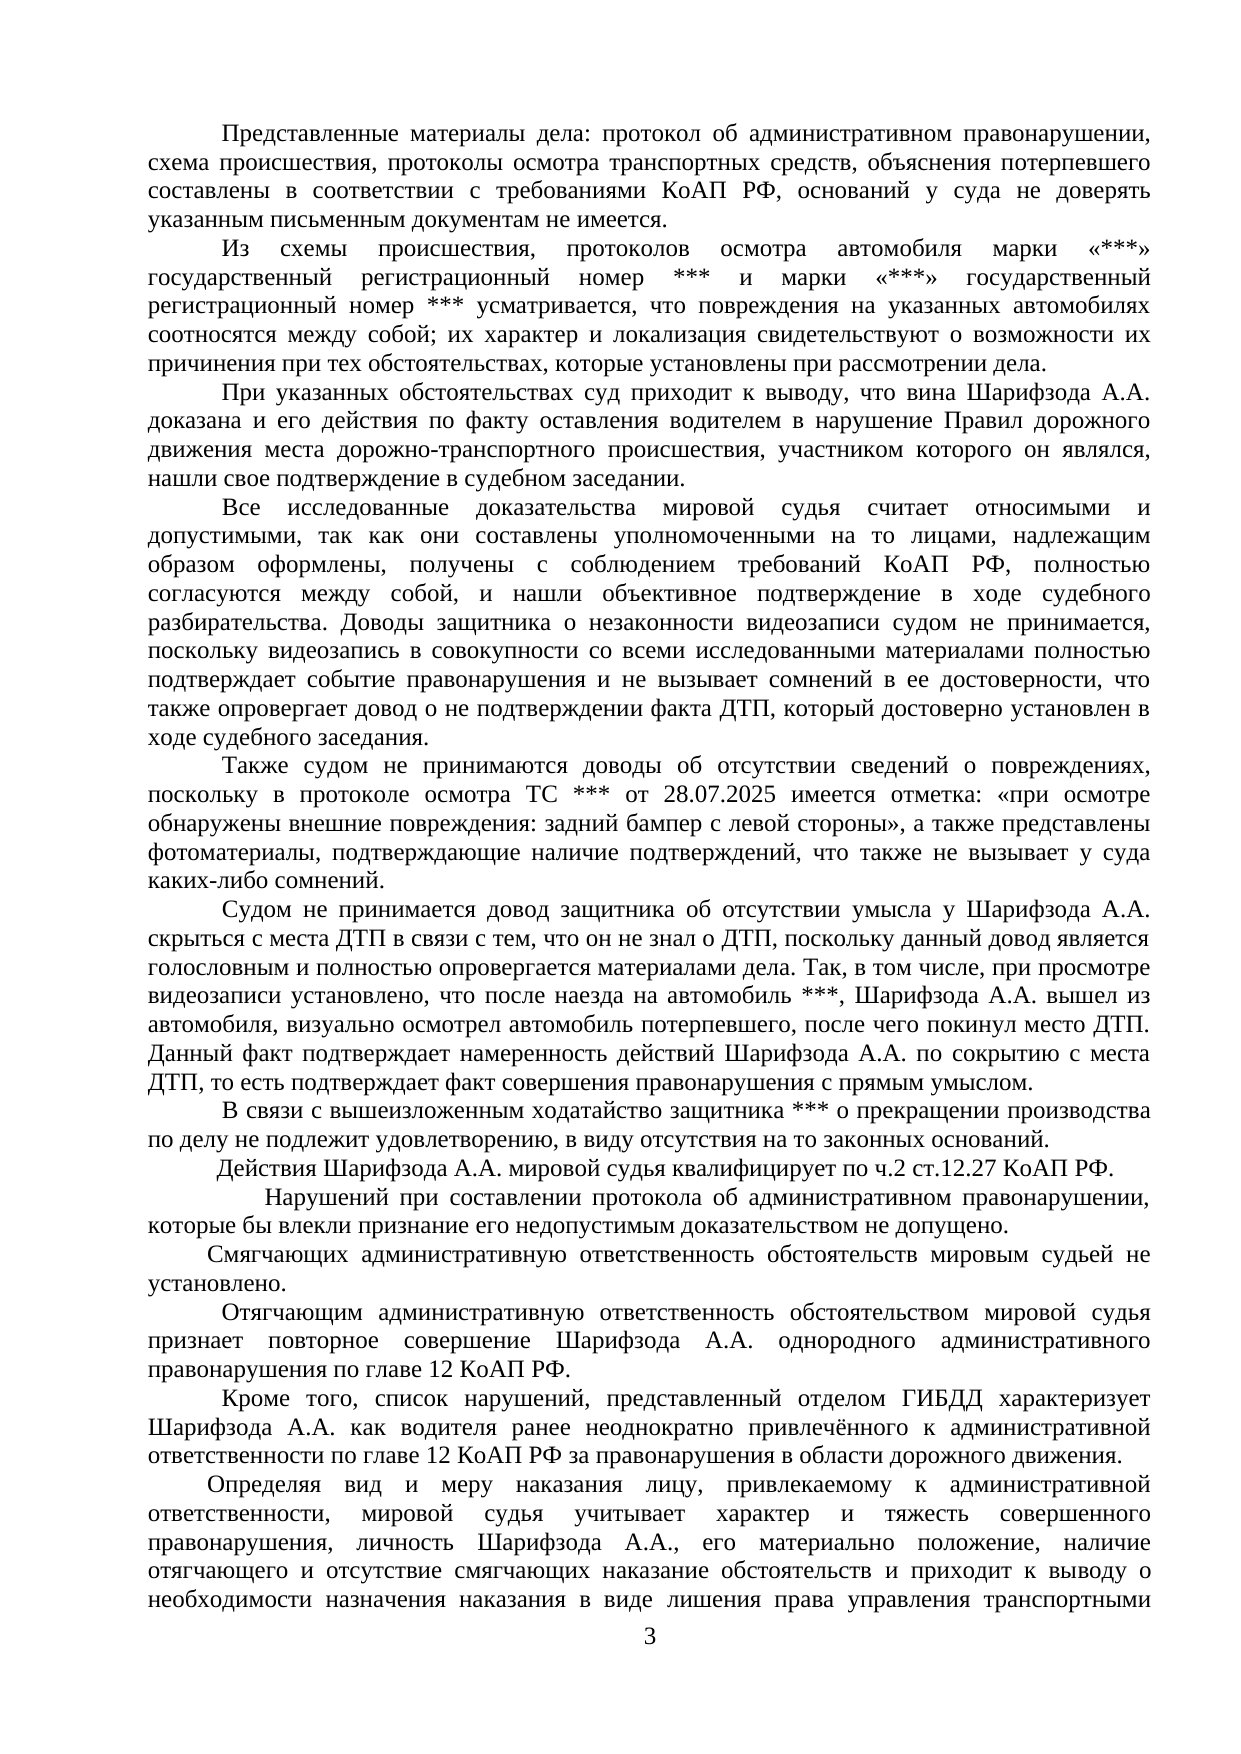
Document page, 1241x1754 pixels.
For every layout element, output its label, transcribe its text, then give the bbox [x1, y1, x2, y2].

text Смягчающих административную ответственность обстоятельств мировым судьей не установлено. [148, 1239, 1152, 1297]
text Из схемы происшествия, протоколов осмотра автомобиля марки «***» государственный регистрационный номер *** и марки «***» государственный регистрационный номер *** усматривается, что повреждения на указанных автомобилях соотносятся между собой; их характер и локализация свидетельствуют о возможности их причинения при тех обстоятельствах, которые установлены при рассмотрении дела. [148, 233, 1152, 377]
text При указанных обстоятельствах суд приходит к выводу, что вина Шарифзода А.А. доказана и его действия по факту оставления водителем в нарушение Правил дорожного движения места дорожно-транспортного происшествия, участником которого он являлся, нашли свое подтверждение в судебном заседании. [148, 377, 1152, 492]
text Отягчающим административную ответственность обстоятельством мировой судья признает повторное совершение Шарифзода А.А. однородного административного правонарушения по главе 12 КоАП РФ. [148, 1297, 1152, 1383]
text В связи с вышеизложенным ходатайство защитника *** о прекращении производства по делу не подлежит удовлетворению, в виду отсутствия на то законных оснований. [148, 1096, 1152, 1153]
text Кроме того, список нарушений, представленный отделом ГИБДД характеризует Шарифзода А.А. как водителя ранее неоднократно привлечённого к административной ответственности по главе 12 КоАП РФ за правонарушения в области дорожного движения. [148, 1383, 1152, 1469]
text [148, 1469, 1152, 1613]
text Также судом не принимаются доводы об отсутствии сведений о повреждениях, поскольку в протоколе осмотра ТС *** от 28.07.2025 имеется отметка: «при осмотре обнаружены внешние повреждения: задний бампер с левой стороны», а также представлены фотоматериалы, подтверждающие наличие подтверждений, что также не вызывает у суда каких-либо сомнений. [148, 751, 1152, 894]
text Судом не принимается довод защитника об отсутствии умысла у Шарифзода А.А. скрыться с места ДТП в связи с тем, что он не знал о ДТП, поскольку данный довод является голословным и полностью опровергается материалами дела. Так, в том числе, при просмотре видеозаписи установлено, что после наезда на автомобиль ***, Шарифзода А.А. вышел из автомобиля, визуально осмотрел автомобиль потерпевшего, после чего покинул место ДТП. Данный факт подтверждает намеренность действий Шарифзода А.А. по сокрытию с места ДТП, то есть подтверждает факт совершения правонарушения с прямым умыслом. [148, 894, 1152, 1096]
text Действия Шарифзода А.А. мировой судья квалифицирует по ч.2 ст.12.27 КоАП РФ. [148, 1153, 1152, 1182]
text Представленные материалы дела: протокол об административном правонарушении, схема происшествия, протоколы осмотра транспортных средств, объяснения потерпевшего составлены в соответствии с требованиями КоАП РФ, оснований у суда не доверять указанным письменным документам не имеется. [148, 118, 1152, 233]
text Все исследованные доказательства мировой судья считает относимыми и допустимыми, так как они составлены уполномоченными на то лицами, надлежащим образом оформлены, получены с соблюдением требований КоАП РФ, полностью согласуются между собой, и нашли объективное подтверждение в ходе судебного разбирательства. Доводы защитника о незаконности видеозаписи судом не принимается, поскольку видеозапись в совокупности со всеми исследованными материалами полностью подтверждает событие правонарушения и не вызывает сомнений в ее достоверности, что также опровергает довод о не подтверждении факта ДТП, который достоверно установлен в ходе судебного заседания. [148, 492, 1152, 751]
text Нарушений при составлении протокола об административном правонарушении, которые бы влекли признание его недопустимым доказательством не допущено. [148, 1182, 1152, 1239]
